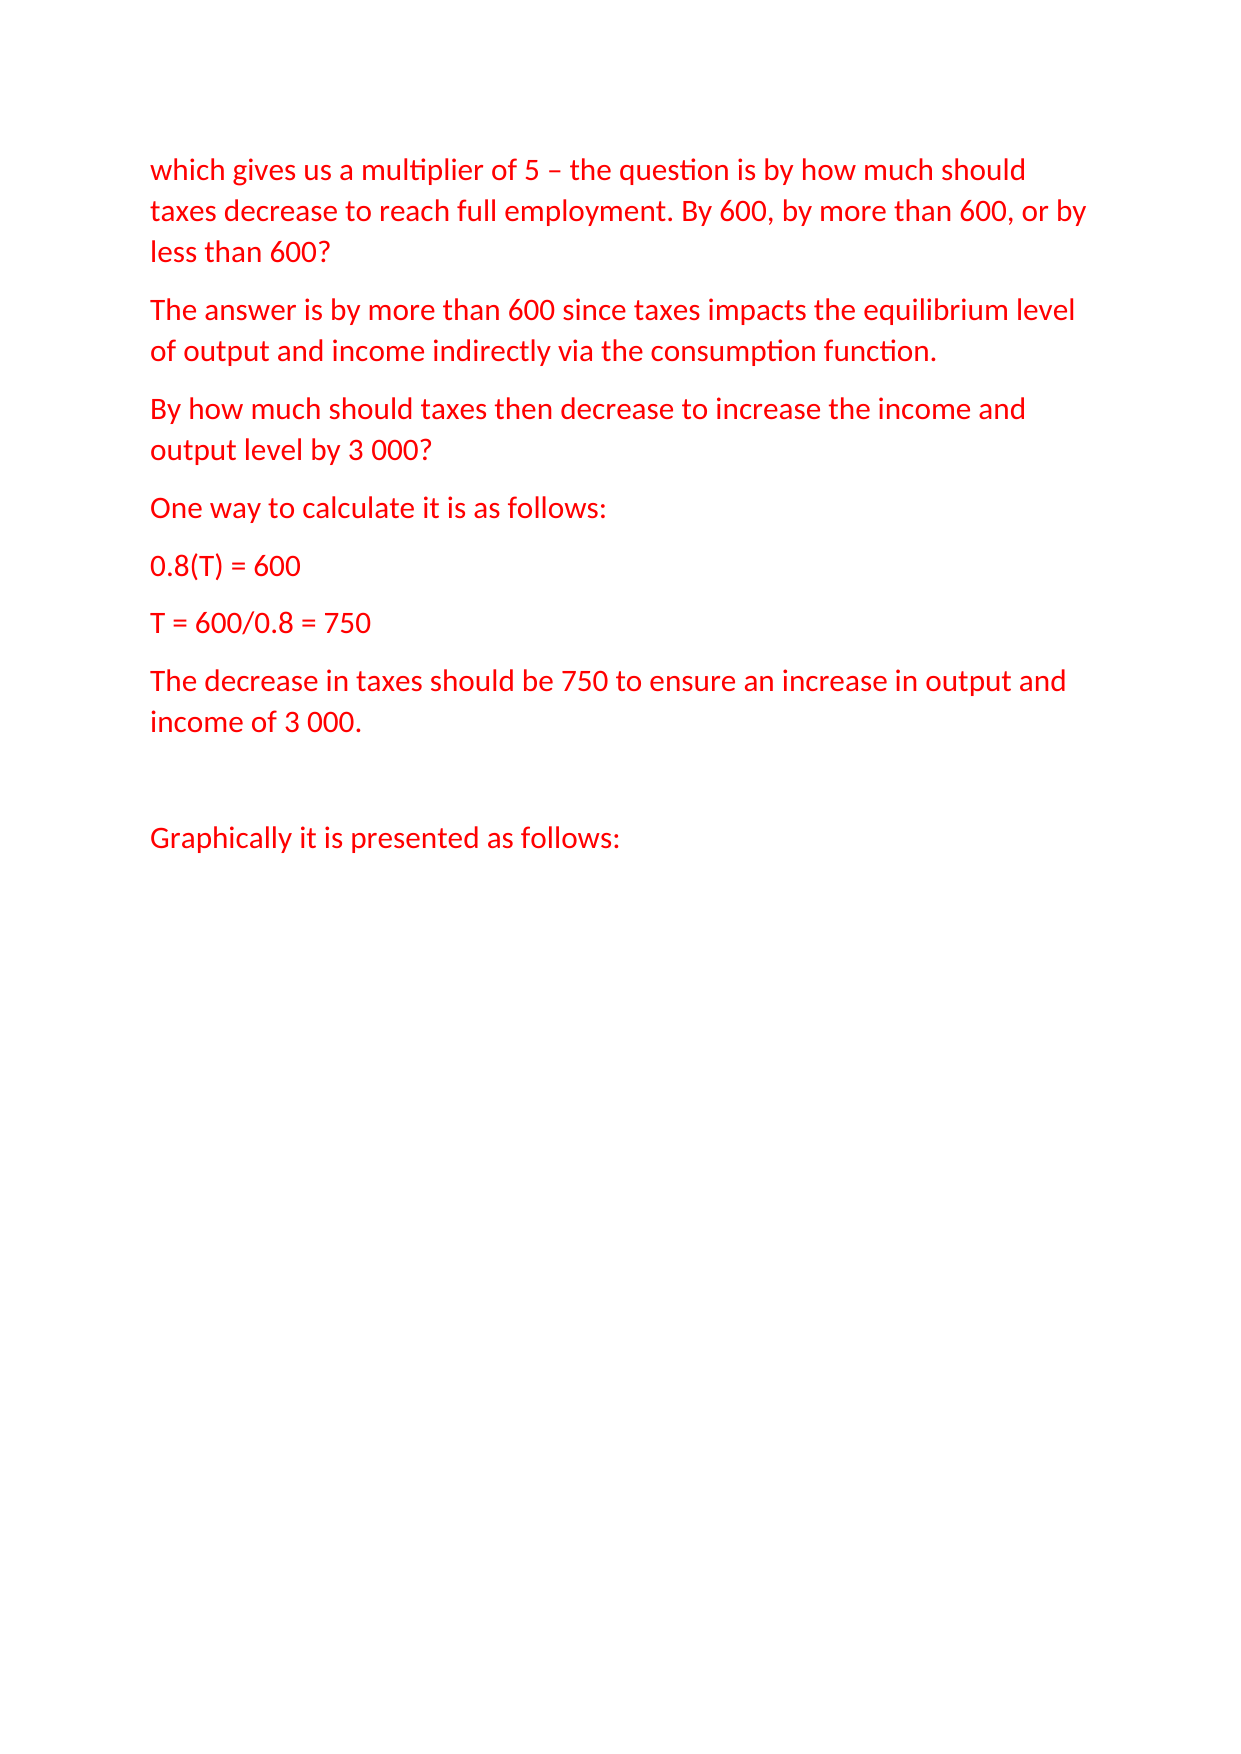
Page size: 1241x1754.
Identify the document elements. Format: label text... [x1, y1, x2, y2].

text Graphically it is presented as follows: [150, 818, 1090, 856]
text The answer is by more than 600 since taxes impacts the equilibrium level of output and income indirectly via the consumption function. [150, 290, 1090, 369]
text T = 600/0.8 = 750 [150, 604, 1090, 642]
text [150, 150, 1090, 270]
text One way to calculate it is as follows: [150, 488, 1090, 526]
text The decrease in taxes should be 750 to ensure an increase in output and income of 3 000. [150, 661, 1090, 741]
text 0.8(T) = 600 [150, 546, 1090, 584]
text By how much should taxes then decrease to increase the income and output level by 3 000? [150, 389, 1090, 468]
